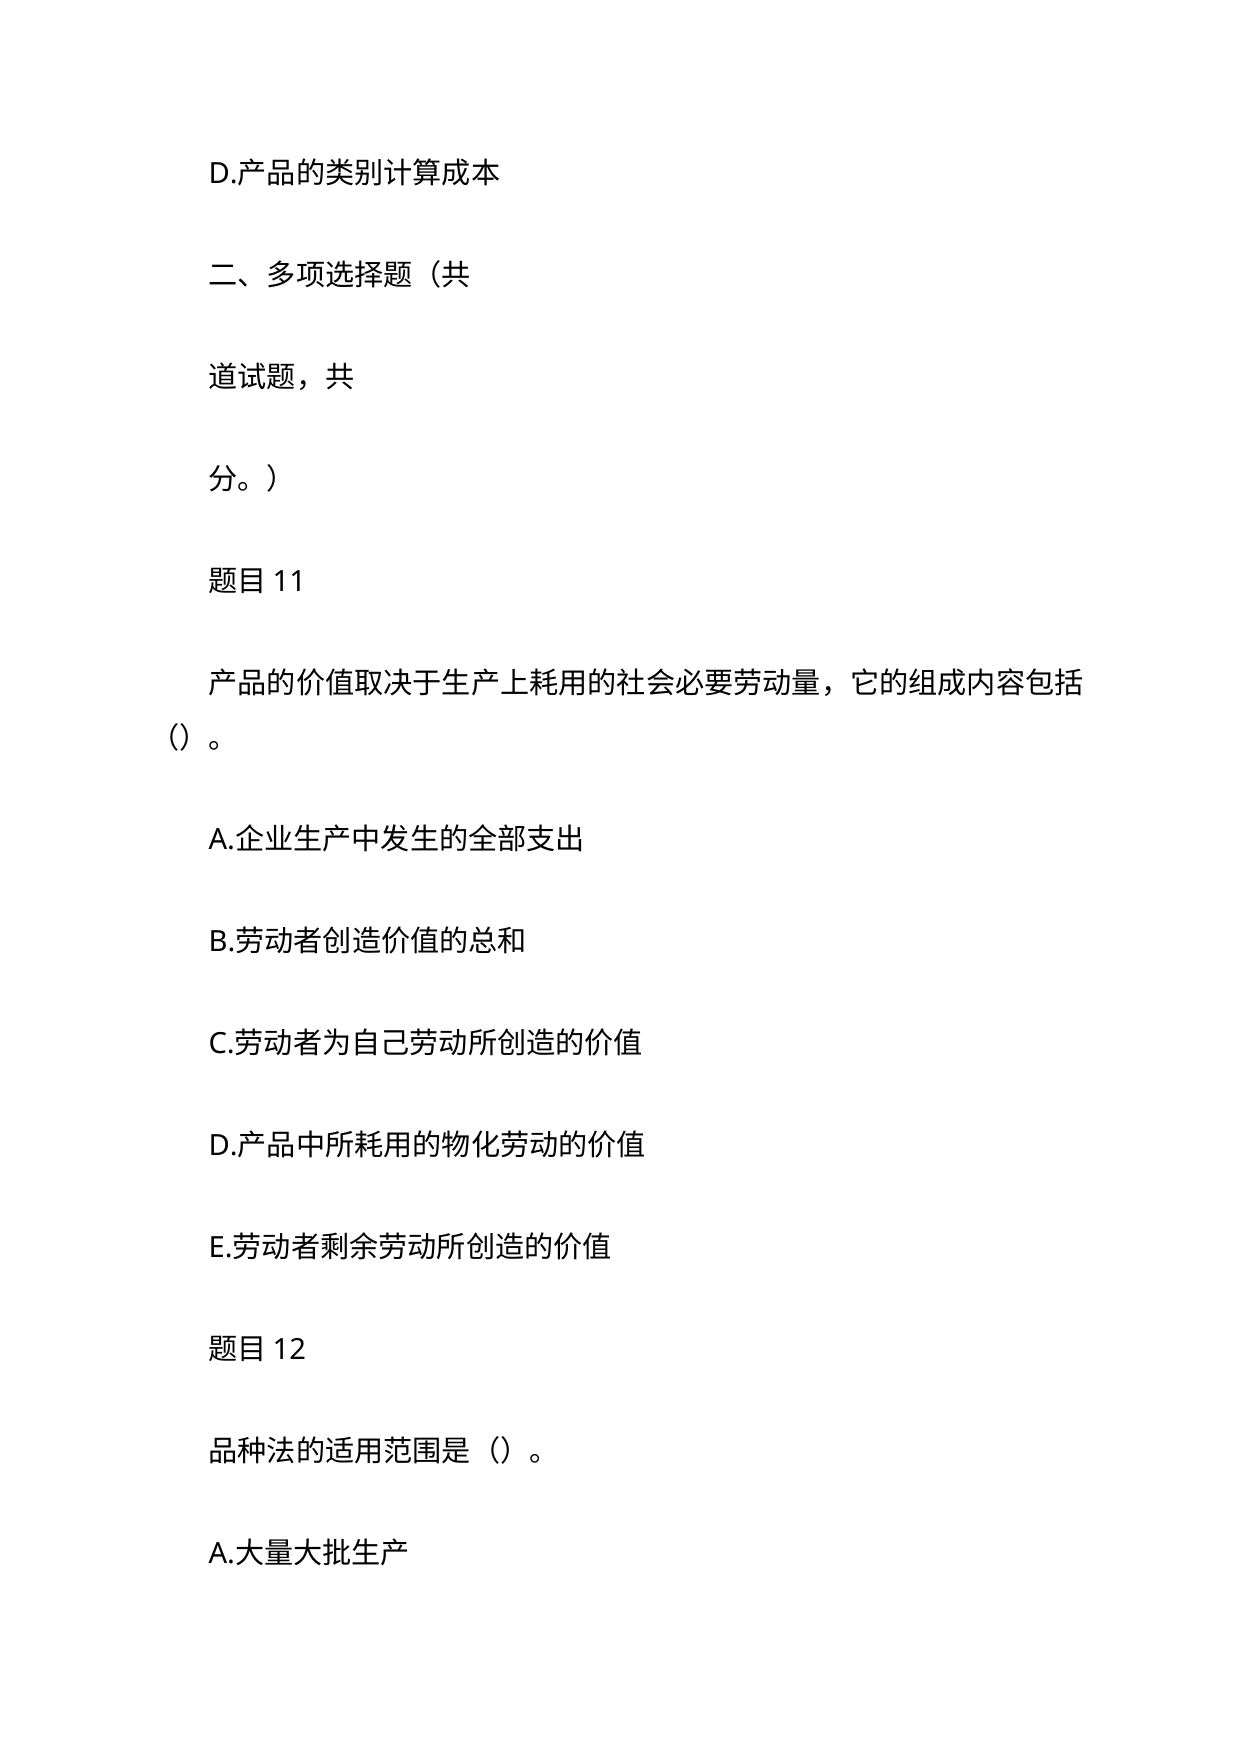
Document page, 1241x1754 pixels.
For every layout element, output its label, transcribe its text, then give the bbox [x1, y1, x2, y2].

text 品种法的适用范围是（）。 [150, 1428, 1090, 1470]
text C.劳动者为自己劳动所创造的价值 [150, 1020, 1090, 1062]
text D.产品中所耗用的物化劳动的价值 [150, 1122, 1090, 1164]
text 题目11 [150, 557, 1090, 600]
text D.产品的类别计算成本 [150, 150, 1090, 192]
text B.劳动者创造价值的总和 [150, 918, 1090, 960]
text 二、多项选择题（共 [150, 252, 1090, 294]
text 题目12 [150, 1326, 1090, 1368]
text 道试题，共 [150, 354, 1090, 396]
text A.大量大批生产 [150, 1529, 1090, 1572]
text 分。） [150, 456, 1090, 498]
text A.企业生产中发生的全部支出 [150, 816, 1090, 858]
text E.劳动者剩余劳动所创造的价值 [150, 1224, 1090, 1266]
text 产品的价值取决于生产上耗用的社会必要劳动量，它的组成内容包括（）。 [150, 659, 1090, 756]
